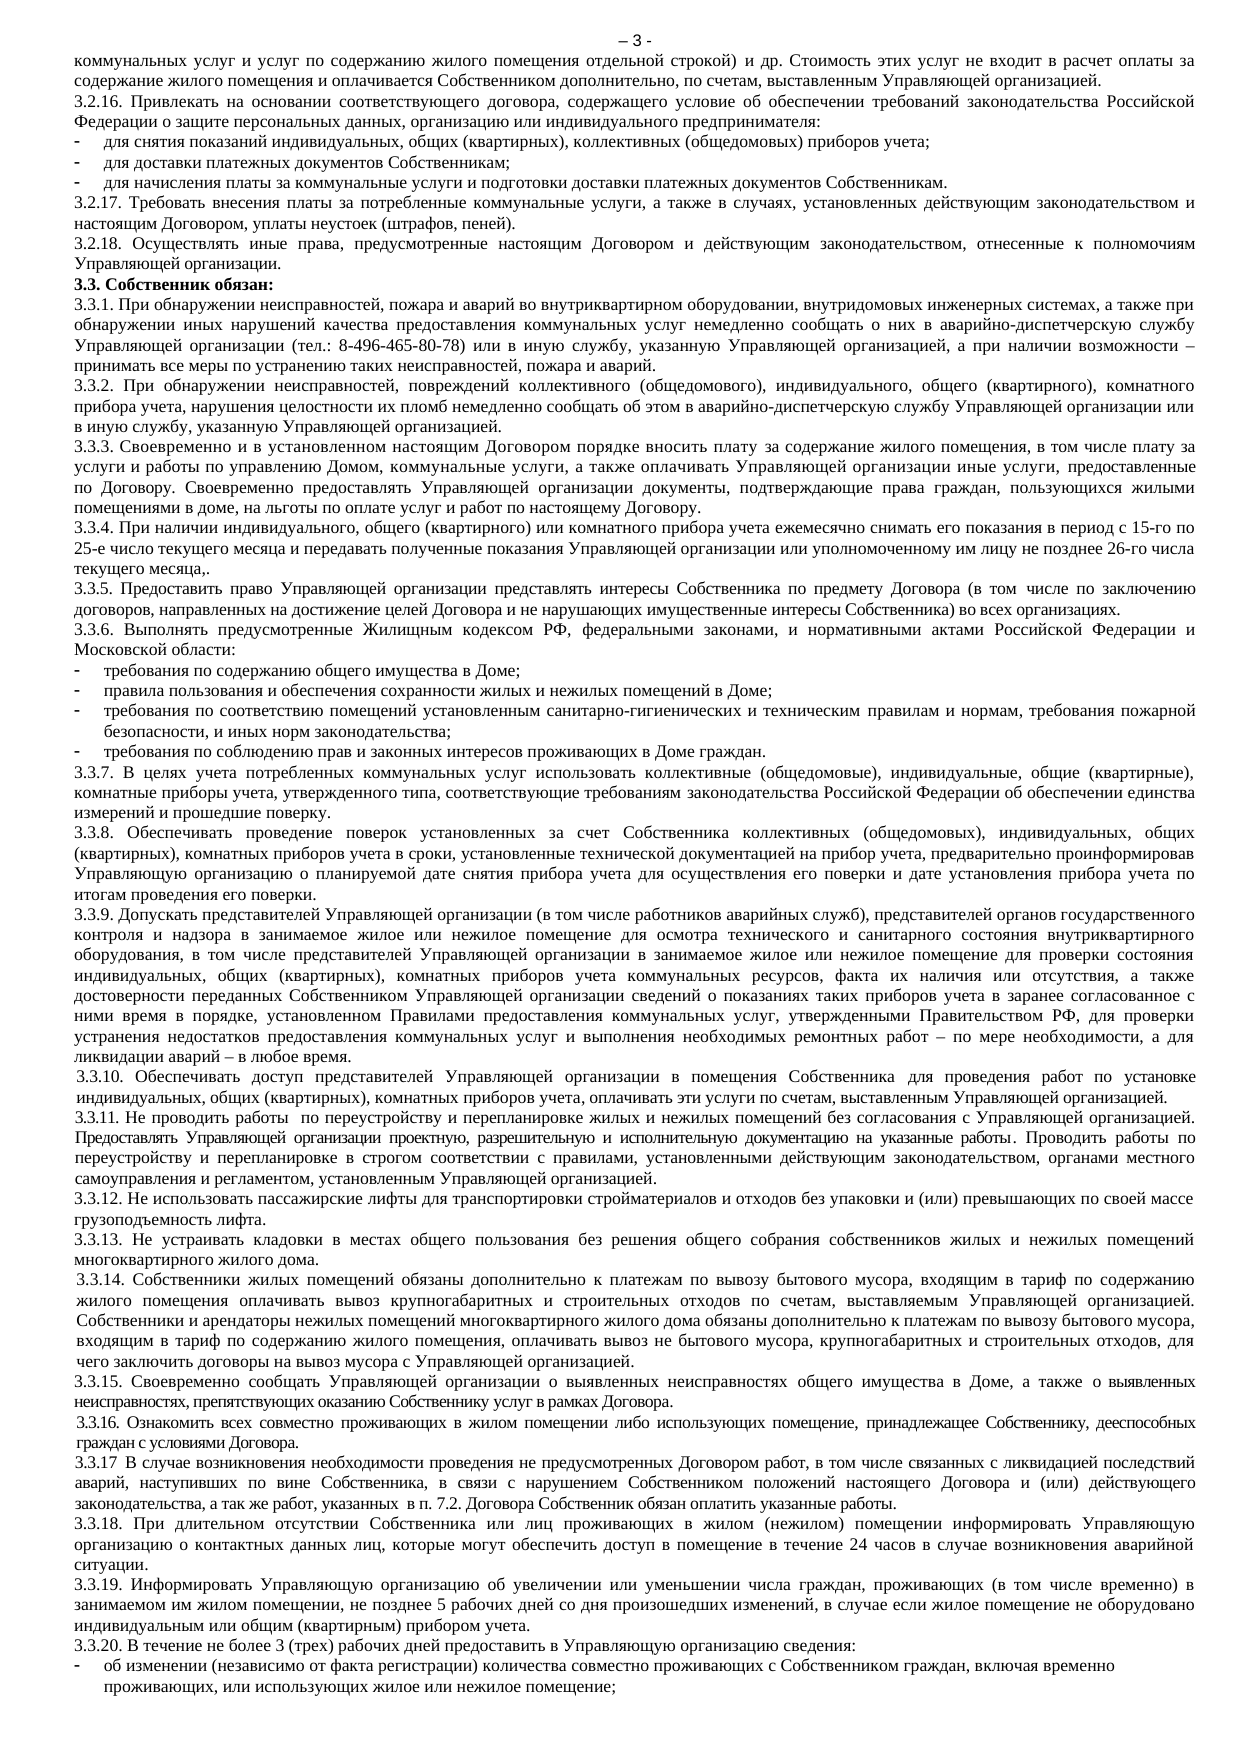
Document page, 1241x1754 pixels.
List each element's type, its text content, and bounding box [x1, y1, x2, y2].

text 3.2.16. Привлекать на основании соответствующего договора, содержащего условие об обеспечении требований законодательства Российской Федерации о защите персональных данных, организацию или индивидуального предпринимателя: [74, 90, 1196, 131]
text 3.3.14. Собственники жилых помещений обязаны дополнительно к платежам по вывозу бытового мусора, входящим в тариф по содержанию жилого помещения оплачивать вывоз крупногабаритных и строительных отходов по счетам, выставляемым Управляющей организацией. Собственники и арендаторы нежилых помещений многоквартирного жилого дома обязаны дополнительно к платежам по вывозу бытового мусора, входящим в тариф по содержанию жилого помещения, оплачивать вывоз не бытового мусора, крупногабаритных и строительных отходов, для чего заключить договоры на вывоз мусора с Управляющей организацией. [76, 1269, 1196, 1371]
text 3.3.18. При длительном отсутствии Собственника или лиц проживающих в жилом (нежилом) помещении информировать Управляющую организацию о контактных данных лиц, которые могут обеспечить доступ в помещение в течение 24 часов в случае возникновения аварийной ситуации. [74, 1513, 1196, 1574]
list правила пользования и обеспечения сохранности жилых и нежилых помещений в Доме; [74, 680, 1196, 700]
text 3.3.10. Обеспечивать доступ представителей Управляющей организации в помещения Собственника для проведения работ по установке индивидуальных, общих (квартирных), комнатных приборов учета, оплачивать эти услуги по счетам, выставленным Управляющей организацией. [76, 1066, 1196, 1107]
text 3.2.17. Требовать внесения платы за потребленные коммунальные услуги, а также в случаях, установленных действующим законодательством и настоящим Договором, уплаты неустоек (штрафов, пеней). [74, 192, 1196, 233]
text 3.3.3. Своевременно и в установленном настоящим Договором порядке вносить плату за содержание жилого помещения, в том числе плату за услуги и работы по управлению Домом, коммунальные услуги, а также оплачивать Управляющей организации иные услуги, предоставленные по Договору. Своевременно предоставлять Управляющей организации документы, подтверждающие права граждан, пользующихся жилыми помещениями в доме, на льготы по оплате услуг и работ по настоящему Договору. [74, 436, 1196, 517]
list для снятия показаний индивидуальных, общих (квартирных), коллективных (общедомовых) приборов учета; [74, 131, 1196, 151]
text 3.2.18. Осуществлять иные права, предусмотренные настоящим Договором и действующим законодательством, отнесенные к полномочиям Управляющей организации. [74, 233, 1196, 273]
list для доставки платежных документов Собственникам; [74, 151, 1196, 172]
text 3.3.5. Предоставить право Управляющей организации представлять интересы Собственника по предмету Договора (в том числе по заключению договоров, направленных на достижение целей Договора и не нарушающих имущественные интересы Собственника) во всех организациях. [74, 578, 1196, 619]
text 3.3. Собственник обязан: [74, 273, 1196, 294]
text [74, 50, 1196, 90]
text 3.3.2. При обнаружении неисправностей, повреждений коллективного (общедомового), индивидуального, общего (квартирного), комнатного прибора учета, нарушения целостности их пломб немедленно сообщать об этом в аварийно-диспетчерскую службу Управляющей организации или в иную службу, указанную Управляющей организацией. [74, 375, 1196, 436]
list требования по соответствию помещений установленным санитарно-гигиенических и техническим правилам и нормам, требования пожарной безопасности, и иных норм законодательства; [74, 700, 1196, 741]
text 3.3.8. Обеспечивать проведение поверок установленных за счет Собственника коллективных (общедомовых), индивидуальных, общих (квартирных), комнатных приборов учета в сроки, установленные технической документацией на прибор учета, предварительно проинформировав Управляющую организацию о планируемой дате снятия прибора учета для осуществления его поверки и дате установления прибора учета по итогам проведения его поверки. [74, 822, 1196, 904]
text 3.3.12. Не использовать пассажирские лифты для транспортировки стройматериалов и отходов без упаковки и (или) превышающих по своей массе грузоподъемность лифта. [74, 1188, 1196, 1229]
text 3.3.13. Не устраивать кладовки в местах общего пользования без решения общего собрания собственников жилых и нежилых помещений многоквартирного жилого дома. [74, 1229, 1196, 1269]
list об изменении (независимо от факта регистрации) количества совместно проживающих с Собственником граждан, включая временно проживающих, или использующих жилое или нежилое помещение; [74, 1655, 1196, 1696]
text 3.3.4. При наличии индивидуального, общего (квартирного) или комнатного прибора учета ежемесячно снимать его показания в период с 15-го по 25-е число текущего месяца и передавать полученные показания Управляющей организации или уполномоченному им лицу не позднее 26-го числа текущего месяца,. [74, 517, 1196, 578]
text 3.3.20. В течение не более 3 (трех) рабочих дней предоставить в Управляющую организацию сведения: [74, 1635, 1196, 1655]
text 3.3.17 В случае возникновения необходимости проведения не предусмотренных Договором работ, в том числе связанных с ликвидацией последствий аварий, наступивших по вине Собственника, в связи с нарушением Собственником положений настоящего Договора и (или) действующего законодательства, а так же работ, указанных в п. 7.2. Договора Собственник обязан оплатить указанные работы. [74, 1452, 1196, 1513]
text 3.3.16. Ознакомить всех совместно проживающих в жилом помещении либо использующих помещение, принадлежащее Собственнику, дееспособных граждан с условиями Договора. [76, 1411, 1196, 1452]
text 3.3.7. В целях учета потребленных коммунальных услуг использовать коллективные (общедомовые), индивидуальные, общие (квартирные), комнатные приборы учета, утвержденного типа, соответствующие требованиям законодательства Российской Федерации об обеспечении единства измерений и прошедшие поверку. [74, 761, 1196, 822]
list требования по соблюдению прав и законных интересов проживающих в Доме граждан. [74, 741, 1196, 761]
text 3.3.1. При обнаружении неисправностей, пожара и аварий во внутриквартирном оборудовании, внутридомовых инженерных системах, а также при обнаружении иных нарушений качества предоставления коммунальных услуг немедленно сообщать о них в аварийно-диспетчерскую службу Управляющей организации (тел.: 8-496-465-80-78) или в иную службу, указанную Управляющей организацией, а при наличии возможности – принимать все меры по устранению таких неисправностей, пожара и аварий. [74, 294, 1196, 375]
text 3.3.19. Информировать Управляющую организацию об увеличении или уменьшении числа граждан, проживающих (в том числе временно) в занимаемом им жилом помещении, не позднее 5 рабочих дней со дня произошедших изменений, в случае если жилое помещение не оборудовано индивидуальным или общим (квартирным) прибором учета. [74, 1574, 1196, 1635]
text 3.3.11. Не проводить работы по переустройству и перепланировке жилых и нежилых помещений без согласования с Управляющей организацией. Предоставлять Управляющей организации проектную, разрешительную и исполнительную документацию на указанные работы. Проводить работы по переустройству и перепланировке в строгом соответствии с правилами, установленными действующим законодательством, органами местного самоуправления и регламентом, установленным Управляющей организацией. [74, 1107, 1196, 1188]
text 3.3.6. Выполнять предусмотренные Жилищным кодексом РФ, федеральными законами, и нормативными актами Российской Федерации и Московской области: [74, 619, 1196, 659]
list для начисления платы за коммунальные услуги и подготовки доставки платежных документов Собственникам. [74, 172, 1196, 192]
text 3.3.15. Своевременно сообщать Управляющей организации о выявленных неисправностях общего имущества в Доме, а также о выявленных неисправностях, препятствующих оказанию Собственнику услуг в рамках Договора. [74, 1371, 1196, 1411]
text 3.3.9. Допускать представителей Управляющей организации (в том числе работников аварийных служб), представителей органов государственного контроля и надзора в занимаемое жилое или нежилое помещение для осмотра технического и санитарного состояния внутриквартирного оборудования, в том числе представителей Управляющей организации в занимаемое жилое или нежилое помещение для проверки состояния индивидуальных, общих (квартирных), комнатных приборов учета коммунальных ресурсов, факта их наличия или отсутствия, а также достоверности переданных Собственником Управляющей организации сведений о показаниях таких приборов учета в заранее согласованное с ними время в порядке, установленном Правилами предоставления коммунальных услуг, утвержденными Правительством РФ, для проверки устранения недостатков предоставления коммунальных услуг и выполнения необходимых ремонтных работ – по мере необходимости, а для ликвидации аварий – в любое время. [74, 904, 1196, 1066]
list требования по содержанию общего имущества в Доме; [74, 659, 1196, 680]
